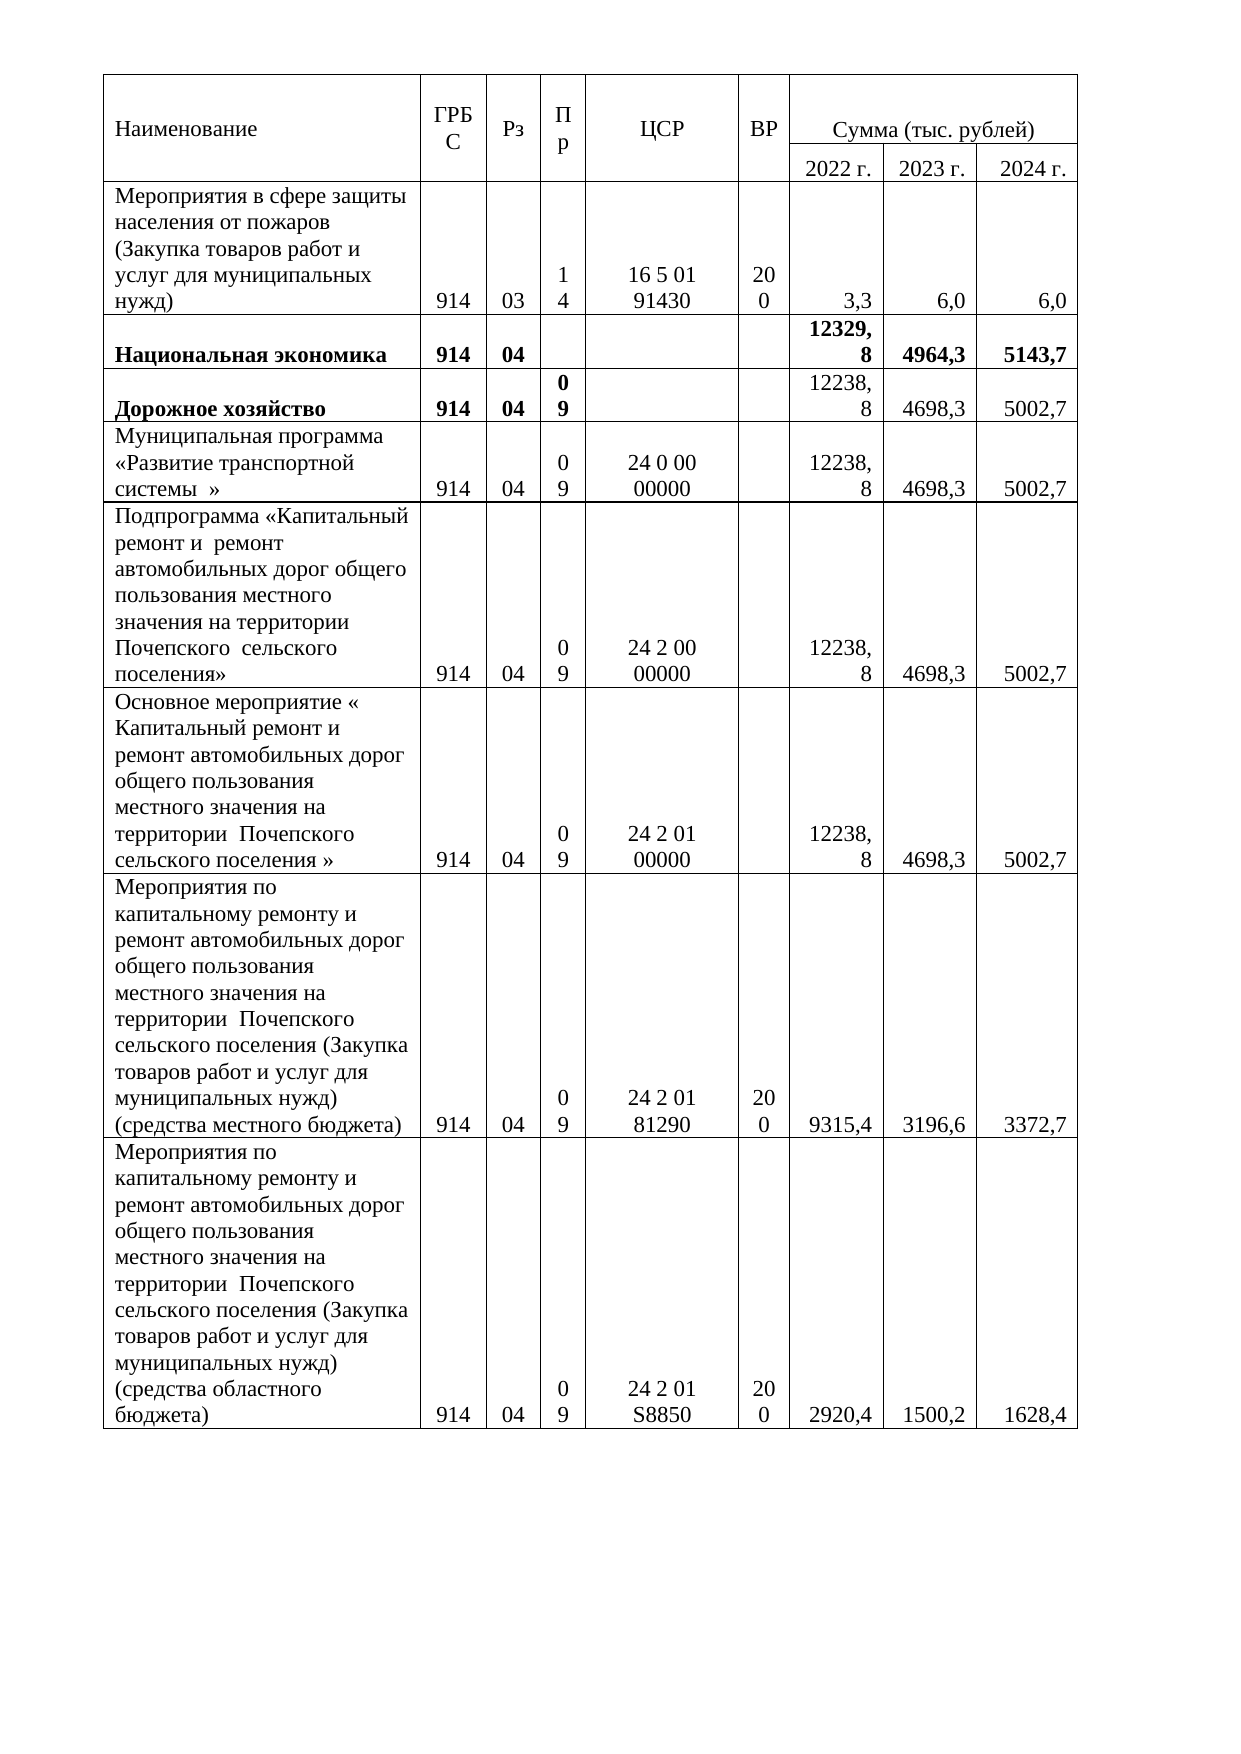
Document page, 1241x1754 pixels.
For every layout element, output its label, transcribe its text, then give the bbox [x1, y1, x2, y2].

table_cell Национальная экономика [104, 315, 420, 367]
table_cell 914 [421, 874, 486, 1137]
table_cell 09 [541, 503, 585, 687]
table_cell 4698,3 [884, 422, 976, 501]
table_cell 2920,4 [790, 1138, 883, 1428]
table_cell 12329,8 [790, 315, 883, 367]
table_cell 4698,3 [884, 369, 976, 421]
table_cell 03 [487, 182, 540, 314]
table_cell 6,0 [977, 182, 1077, 314]
table_header ГРБС [421, 75, 486, 181]
table_cell Основное мероприятие « Капитальный ремонт и ремонт автомобильных дорог общего пользования местного значения на территории Почепского сельского поселения » [104, 688, 420, 872]
table_cell 200 [739, 182, 789, 314]
table_cell 914 [421, 688, 486, 872]
table_header ЦСР [586, 75, 738, 181]
table_cell 200 [739, 1138, 789, 1428]
table_cell 5002,7 [977, 503, 1077, 687]
table_cell 4698,3 [884, 688, 976, 872]
table_cell Муниципальная программа «Развитие транспортной системы » [104, 422, 420, 501]
table_cell 24 2 01 00000 [586, 688, 738, 872]
table_cell 914 [421, 182, 486, 314]
table_cell 09 [541, 422, 585, 501]
table_cell 1628,4 [977, 1138, 1077, 1428]
table_cell 914 [421, 1138, 486, 1428]
table_cell 09 [541, 874, 585, 1137]
table_header Пр [541, 75, 585, 181]
table_cell [739, 369, 789, 421]
table_cell 12238,8 [790, 688, 883, 872]
table_cell 6,0 [884, 182, 976, 314]
table_header ВР [739, 75, 789, 181]
table_header Наименование [104, 75, 420, 181]
table_cell 24 2 00 00000 [586, 503, 738, 687]
table_cell Мероприятия по капитальному ремонту и ремонт автомобильных дорог общего пользования местного значения на территории Почепского сельского поселения (Закупка товаров работ и услуг для муниципальных нужд) (средства областного бюджета) [104, 1138, 420, 1428]
table_cell 5002,7 [977, 369, 1077, 421]
table_cell [739, 688, 789, 872]
table_cell Дорожное хозяйство [104, 369, 420, 421]
table_cell 09 [541, 688, 585, 872]
table_cell [739, 503, 789, 687]
table_cell 2022 г. [790, 144, 883, 181]
table_cell 200 [739, 874, 789, 1137]
table_cell 1500,2 [884, 1138, 976, 1428]
table_cell 4698,3 [884, 503, 976, 687]
table_cell 3196,6 [884, 874, 976, 1137]
table_cell [739, 315, 789, 367]
table_cell 2024 г. [977, 144, 1077, 181]
table_cell 12238,8 [790, 503, 883, 687]
table_header Сумма (тыс. рублей) [790, 75, 1077, 143]
table_cell 04 [487, 688, 540, 872]
table_cell 12238,8 [790, 369, 883, 421]
table_cell [586, 369, 738, 421]
table_cell 24 2 01 81290 [586, 874, 738, 1137]
table_cell [586, 315, 738, 367]
table_cell 5002,7 [977, 688, 1077, 872]
table_cell Подпрограмма «Капитальный ремонт и ремонт автомобильных дорог общего пользования местного значения на территории Почепского сельского поселения» [104, 503, 420, 687]
table_cell 2023 г. [884, 144, 976, 181]
table_cell 5002,7 [977, 422, 1077, 501]
table_cell 3,3 [790, 182, 883, 314]
table_cell 5143,7 [977, 315, 1077, 367]
table_cell 16 5 01 91430 [586, 182, 738, 314]
table_cell Мероприятия по капитальному ремонту и ремонт автомобильных дорог общего пользования местного значения на территории Почепского сельского поселения (Закупка товаров работ и услуг для муниципальных нужд) (средства местного бюджета) [104, 874, 420, 1137]
table_cell 09 [541, 1138, 585, 1428]
table_cell 914 [421, 369, 486, 421]
table_cell 3372,7 [977, 874, 1077, 1137]
table_cell 09 [541, 369, 585, 421]
table_cell Мероприятия в сфере защиты населения от пожаров (Закупка товаров работ и услуг для муниципальных нужд) [104, 182, 420, 314]
table_cell 24 0 00 00000 [586, 422, 738, 501]
table_cell 4964,3 [884, 315, 976, 367]
table_cell 9315,4 [790, 874, 883, 1137]
table_cell [541, 315, 585, 367]
table_cell 14 [541, 182, 585, 314]
table_header Рз [487, 75, 540, 181]
table_cell 914 [421, 315, 486, 367]
table_cell 24 2 01 S8850 [586, 1138, 738, 1428]
table_cell 914 [421, 503, 486, 687]
table_cell 12238,8 [790, 422, 883, 501]
table_cell 04 [487, 422, 540, 501]
table_cell 04 [487, 874, 540, 1137]
table_cell 04 [487, 503, 540, 687]
table_cell 914 [421, 422, 486, 501]
table_cell 04 [487, 369, 540, 421]
table_cell 04 [487, 315, 540, 367]
table_cell 04 [487, 1138, 540, 1428]
table_cell [739, 422, 789, 501]
